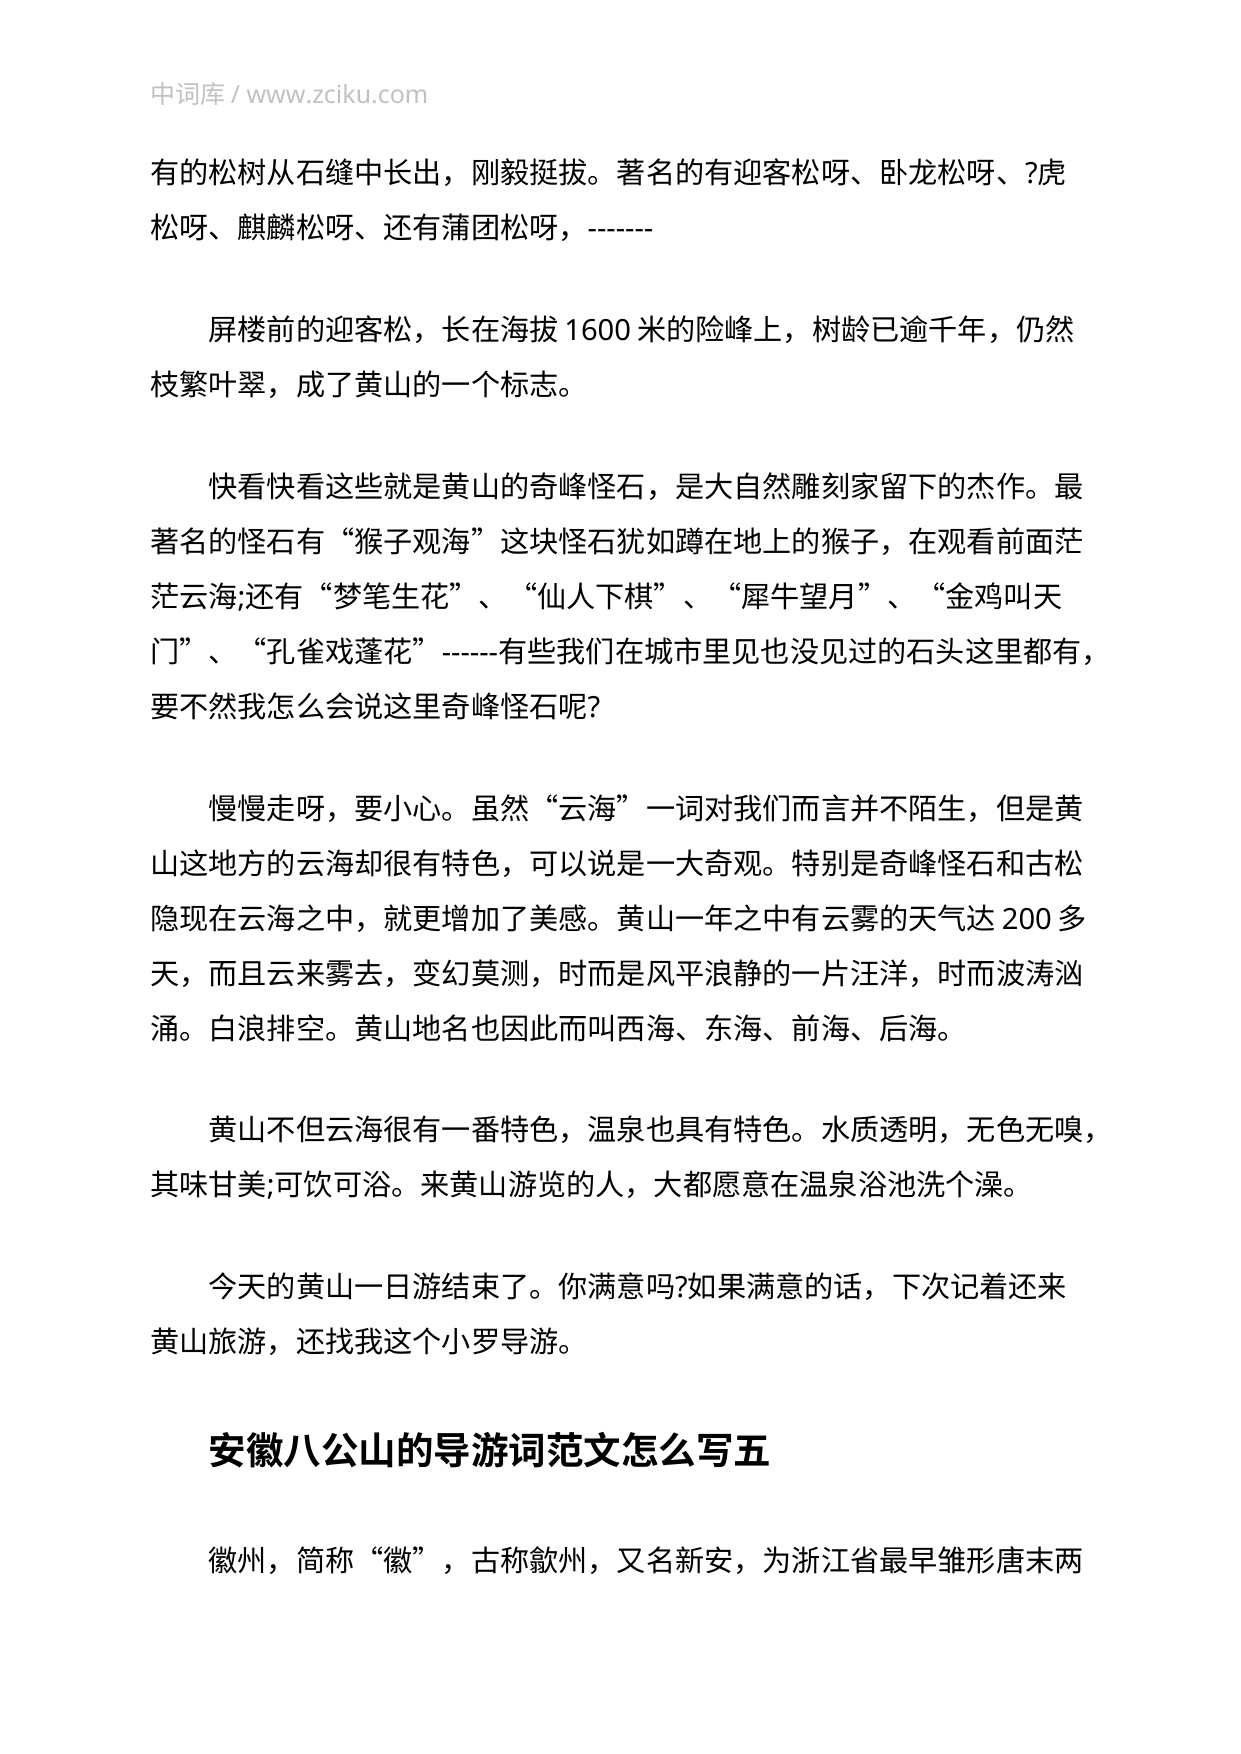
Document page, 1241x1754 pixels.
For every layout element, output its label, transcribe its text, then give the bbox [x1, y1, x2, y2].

text 黄山不但云海很有一番特色，温泉也具有特色。水质透明，无色无嗅，其味甘美;可饮可浴。来黄山游览的人，大都愿意在温泉浴池洗个澡。 [150, 1107, 1090, 1204]
text 今天的黄山一日游结束了。你满意吗?如果满意的话，下次记着还来黄山旅游，还找我这个小罗导游。 [150, 1264, 1090, 1361]
text 快看快看这些就是黄山的奇峰怪石，是大自然雕刻家留下的杰作。最著名的怪石有“猴子观海”这块怪石犹如蹲在地上的猴子，在观看前面茫茫云海;还有“梦笔生花”、“仙人下棋”、“犀牛望月”、“金鸡叫天门”、“孔雀戏蓬花”------有些我们在城市里见也没见过的石头这里都有，要不然我怎么会说这里奇峰怪石呢? [150, 464, 1090, 726]
text 安徽八公山的导游词范文怎么写五 [150, 1421, 1090, 1475]
text 屏楼前的迎客松，长在海拔1600米的险峰上，树龄已逾千年，仍然枝繁叶翠，成了黄山的一个标志。 [150, 307, 1090, 404]
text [150, 150, 1090, 247]
text 慢慢走呀，要小心。虽然“云海”一词对我们而言并不陌生，但是黄山这地方的云海却很有特色，可以说是一大奇观。特别是奇峰怪石和古松隐现在云海之中，就更增加了美感。黄山一年之中有云雾的天气达200多天，而且云来雾去，变幻莫测，时而是风平浪静的一片汪洋，时而波涛汹涌。白浪排空。黄山地名也因此而叫西海、东海、前海、后海。 [150, 786, 1090, 1047]
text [150, 1538, 1090, 1580]
